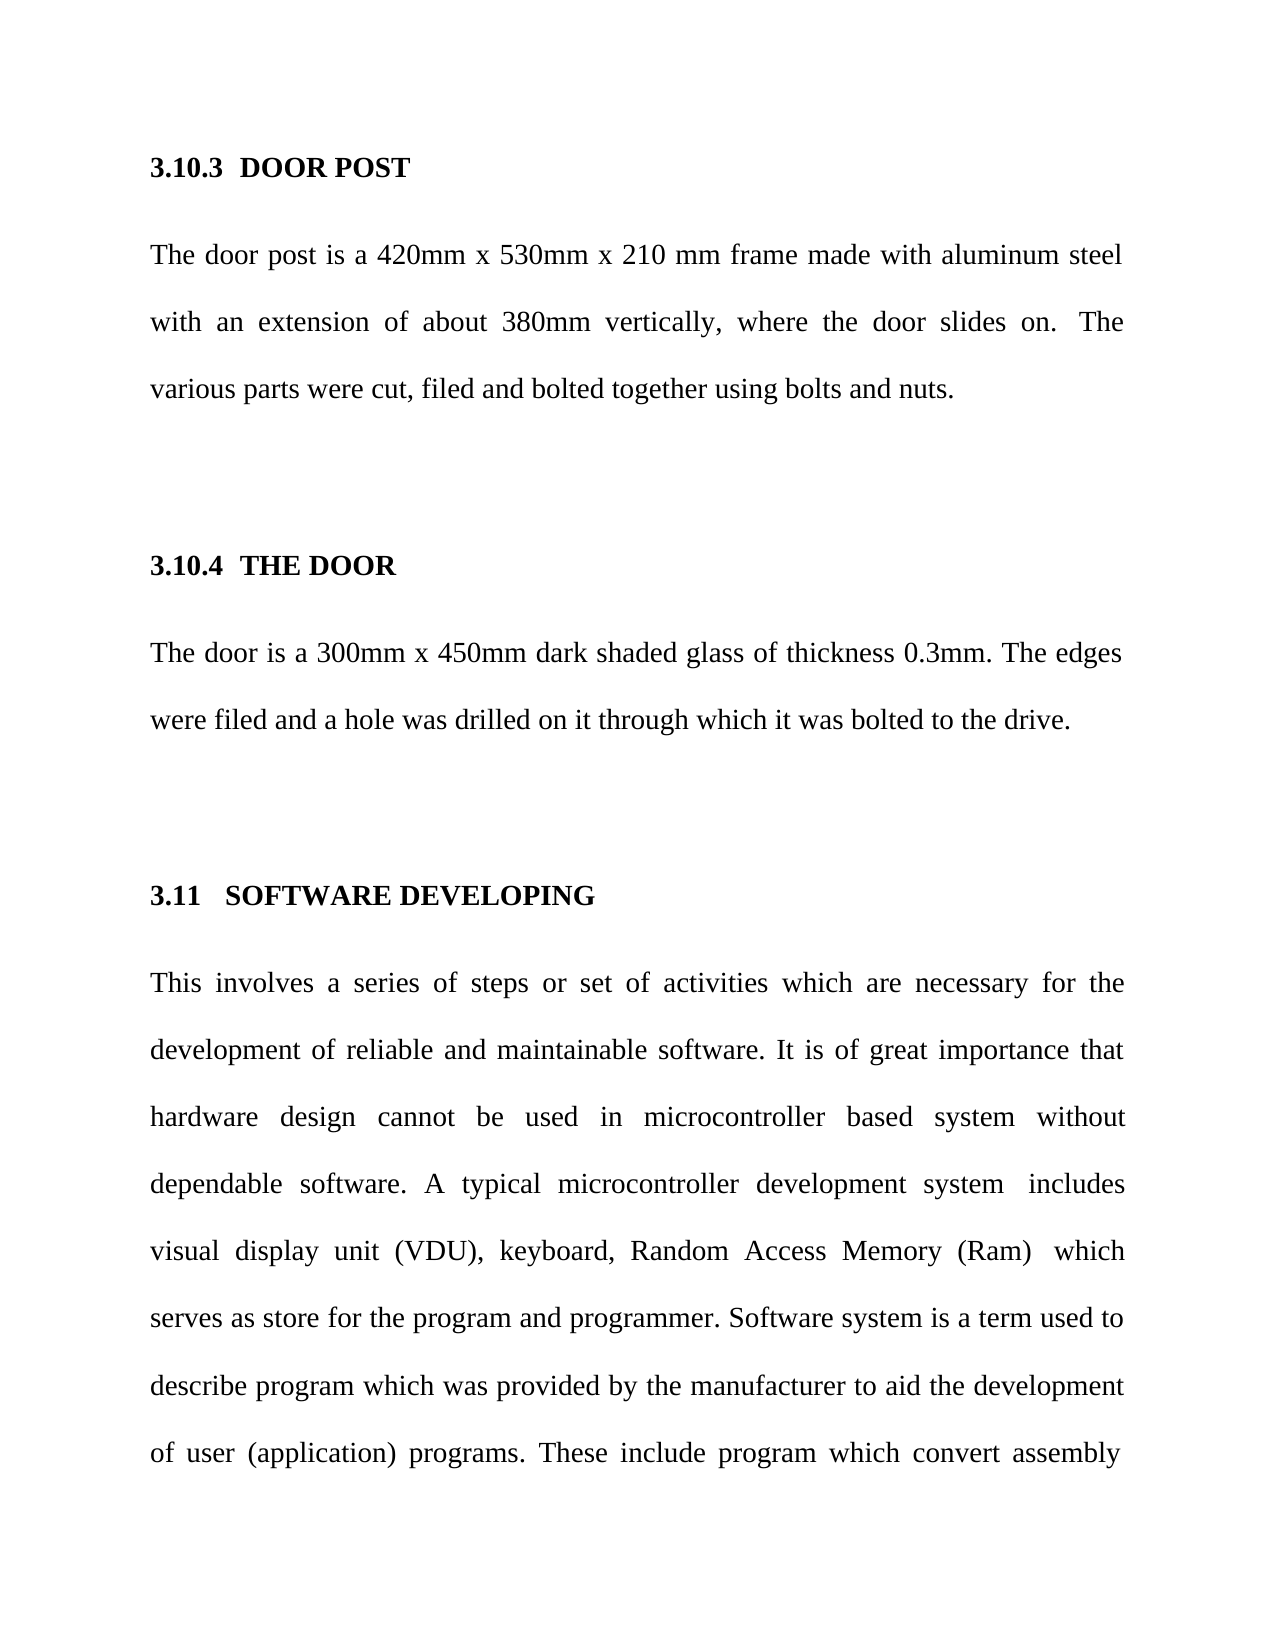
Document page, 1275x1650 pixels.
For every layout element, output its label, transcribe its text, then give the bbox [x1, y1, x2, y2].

subtitle DOOR POST [150, 150, 1144, 183]
text The door is a 300mm x 450mm dark shaded glass of thickness 0.3mm. The edges were filed and a hole was drilled on it through which it was bolted to the drive. [150, 635, 1124, 736]
text This involves a series of steps or set of activities which are necessary for the development of reliable and maintainable software. It is of great importance that hardware design cannot be used in microcontroller based system without dependable software. A typical microcontroller development system includes visual display unit (VDU), keyboard, Random Access Memory (Ram) which serves as store for the program and programmer. Software system is a term used to describe program which was provided by the manufacturer to aid the development of user (application) programs. These include program which convert assembly [150, 965, 1126, 1468]
subtitle THE DOOR [150, 548, 1144, 581]
subtitle SOFTWARE DEVELOPING [150, 878, 1144, 912]
text The door post is a 420mm x 530mm x 210 mm frame made with aluminum steel with an extension of about 380mm vertically, where the door slides on. The various parts were cut, filed and bolted together using bolts and nuts. [150, 237, 1124, 405]
